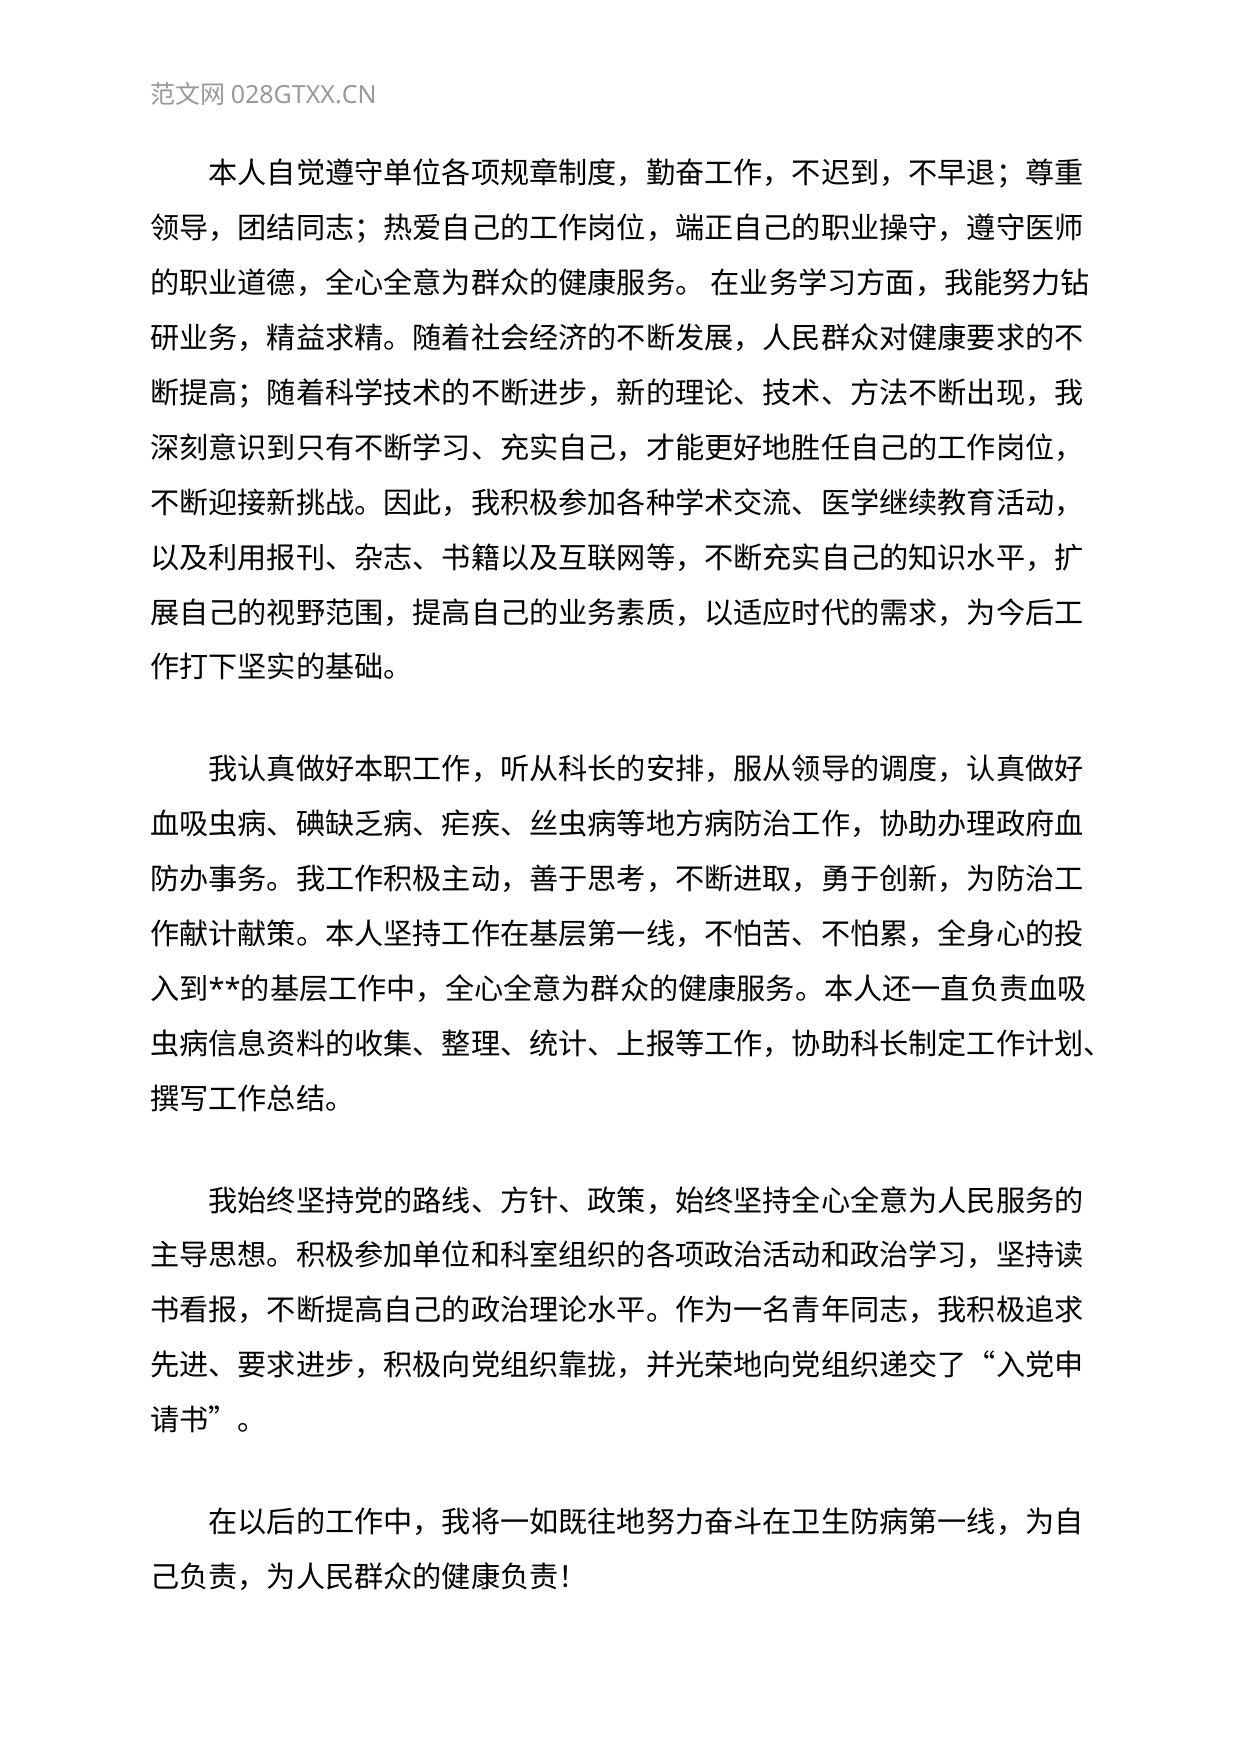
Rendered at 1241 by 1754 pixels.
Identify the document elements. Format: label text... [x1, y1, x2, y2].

text 在以后的工作中，我将一如既往地努力奋斗在卫生防病第一线，为自己负责，为人民群众的健康负责！ [150, 1498, 1090, 1596]
text 我始终坚持党的路线、方针、政策，始终坚持全心全意为人民服务的主导思想。积极参加单位和科室组织的各项政治活动和政治学习，坚持读书看报，不断提高自己的政治理论水平。作为一名青年同志，我积极追求先进、要求进步，积极向党组织靠拢，并光荣地向党组织递交了“入党申请书”。 [150, 1177, 1090, 1439]
text 我认真做好本职工作，听从科长的安排，服从领导的调度，认真做好血吸虫病、碘缺乏病、疟疾、丝虫病等地方病防治工作，协助办理政府血防办事务。我工作积极主动，善于思考，不断进取，勇于创新，为防治工作献计献策。本人坚持工作在基层第一线，不怕苦、不怕累，全身心的投入到**的基层工作中，全心全意为群众的健康服务。本人还一直负责血吸虫病信息资料的收集、整理、统计、上报等工作，协助科长制定工作计划、撰写工作总结。 [150, 746, 1090, 1118]
text 本人自觉遵守单位各项规章制度，勤奋工作，不迟到，不早退；尊重领导，团结同志；热爱自己的工作岗位，端正自己的职业操守，遵守医师的职业道德，全心全意为群众的健康服务。 在业务学习方面，我能努力钻研业务，精益求精。随着社会经济的不断发展，人民群众对健康要求的不断提高；随着科学技术的不断进步，新的理论、技术、方法不断出现，我深刻意识到只有不断学习、充实自己，才能更好地胜任自己的工作岗位，不断迎接新挑战。因此，我积极参加各种学术交流、医学继续教育活动，以及利用报刊、杂志、书籍以及互联网等，不断充实自己的知识水平，扩展自己的视野范围，提高自己的业务素质，以适应时代的需求，为今后工作打下坚实的基础。 [150, 150, 1090, 686]
